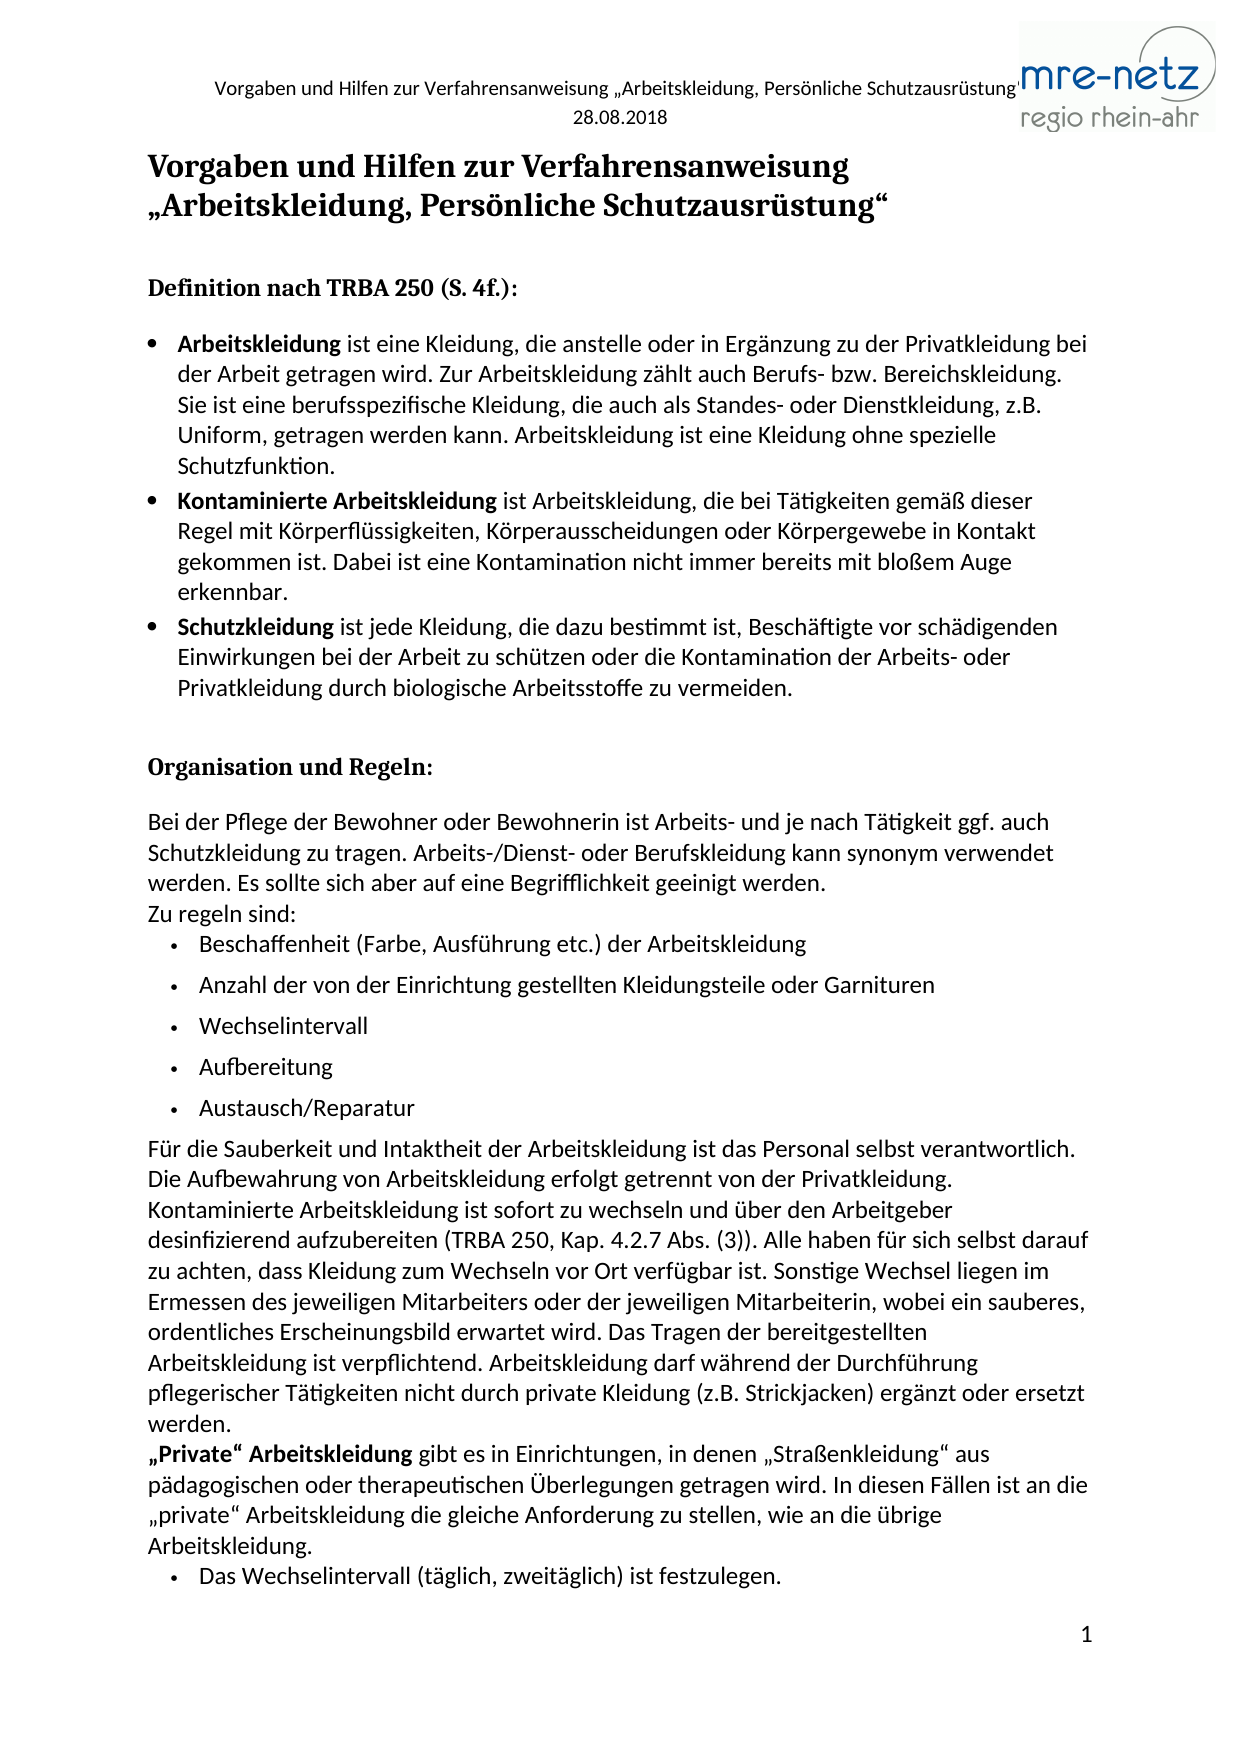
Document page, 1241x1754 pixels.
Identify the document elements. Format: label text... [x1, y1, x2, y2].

text Schutzkleidung ist jede Kleidung, die dazu bestimmt ist, Beschäftigte vor schädigenden Einwirkungen bei der Arbeit zu schützen oder die Kontamination der Arbeits- oder Privatkleidung durch biologische Arbeitsstoffe zu vermeiden. [148, 611, 1093, 703]
text Das Wechselintervall (täglich, zweitäglich) ist festzulegen. [171, 1560, 1093, 1591]
text Vorgaben und Hilfen zur Verfahrensanweisung „Arbeitskleidung, Persönliche Schutzausrüstung“ [148, 148, 1093, 224]
text Wechselintervall [171, 1010, 1093, 1041]
text Für die Sauberkeit und Intaktheit der Arbeitskleidung ist das Personal selbst verantwortlich. Die Aufbewahrung von Arbeitskleidung erfolgt getrennt von der Privatkleidung. Kontaminierte Arbeitskleidung ist sofort zu wechseln und über den Arbeitgeber desinfizierend aufzubereiten (TRBA 250, Kap. 4.2.7 Abs. (3)). Alle haben für sich selbst darauf zu achten, dass Kleidung zum Wechseln vor Ort verfügbar ist. Sonstige Wechsel liegen im Ermessen des jeweiligen Mitarbeiters oder der jeweiligen Mitarbeiterin, wobei ein sauberes, ordentliches Erscheinungsbild erwartet wird. Das Tragen der bereitgestellten Arbeitskleidung ist verpflichtend. Arbeitskleidung darf während der Durchführung pflegerischer Tätigkeiten nicht durch private Kleidung (z.B. Strickjacken) ergänzt oder ersetzt werden. [148, 1133, 1093, 1438]
text Beschaffenheit (Farbe, Ausführung etc.) der Arbeitskleidung [171, 928, 1093, 959]
text Aufbereitung [171, 1051, 1093, 1082]
text Austausch/Reparatur [171, 1092, 1093, 1123]
text Bei der Pflege der Bewohner oder Bewohnerin ist Arbeits- und je nach Tätigkeit ggf. auch Schutzkleidung zu tragen. Arbeits-/Dienst- oder Berufskleidung kann synonym verwendet werden. Es sollte sich aber auf eine Begrifflichkeit geeinigt werden. [148, 806, 1093, 898]
text Arbeitskleidung ist eine Kleidung, die anstelle oder in Ergänzung zu der Privatkleidung bei der Arbeit getragen wird. Zur Arbeitskleidung zählt auch Berufs- bzw. Bereichskleidung. Sie ist eine berufsspezifische Kleidung, die auch als Standes- oder Dienstkleidung, z.B. Uniform, getragen werden kann. Arbeitskleidung ist eine Kleidung ohne spezielle Schutzfunktion. [148, 328, 1093, 481]
picture [1018, 21, 1216, 131]
text Definition nach TRBA 250 (S. 4f.): [148, 274, 1093, 303]
text „Private“ Arbeitskleidung gibt es in Einrichtungen, in denen „Straßenkleidung“ aus pädagogischen oder therapeutischen Überlegungen getragen wird. In diesen Fällen ist an die „private“ Arbeitskleidung die gleiche Anforderung zu stellen, wie an die übrige Arbeitskleidung. [148, 1438, 1093, 1560]
text Organisation und Regeln: [148, 753, 1093, 781]
text Kontaminierte Arbeitskleidung ist Arbeitskleidung, die bei Tätigkeiten gemäß dieser Regel mit Körperflüssigkeiten, Körperausscheidungen oder Körpergewebe in Kontakt gekommen ist. Dabei ist eine Kontamination nicht immer bereits mit bloßem Auge erkennbar. [148, 485, 1093, 607]
text Anzahl der von der Einrichtung gestellten Kleidungsteile oder Garnituren [171, 969, 1093, 1000]
text Zu regeln sind: [148, 898, 1093, 928]
